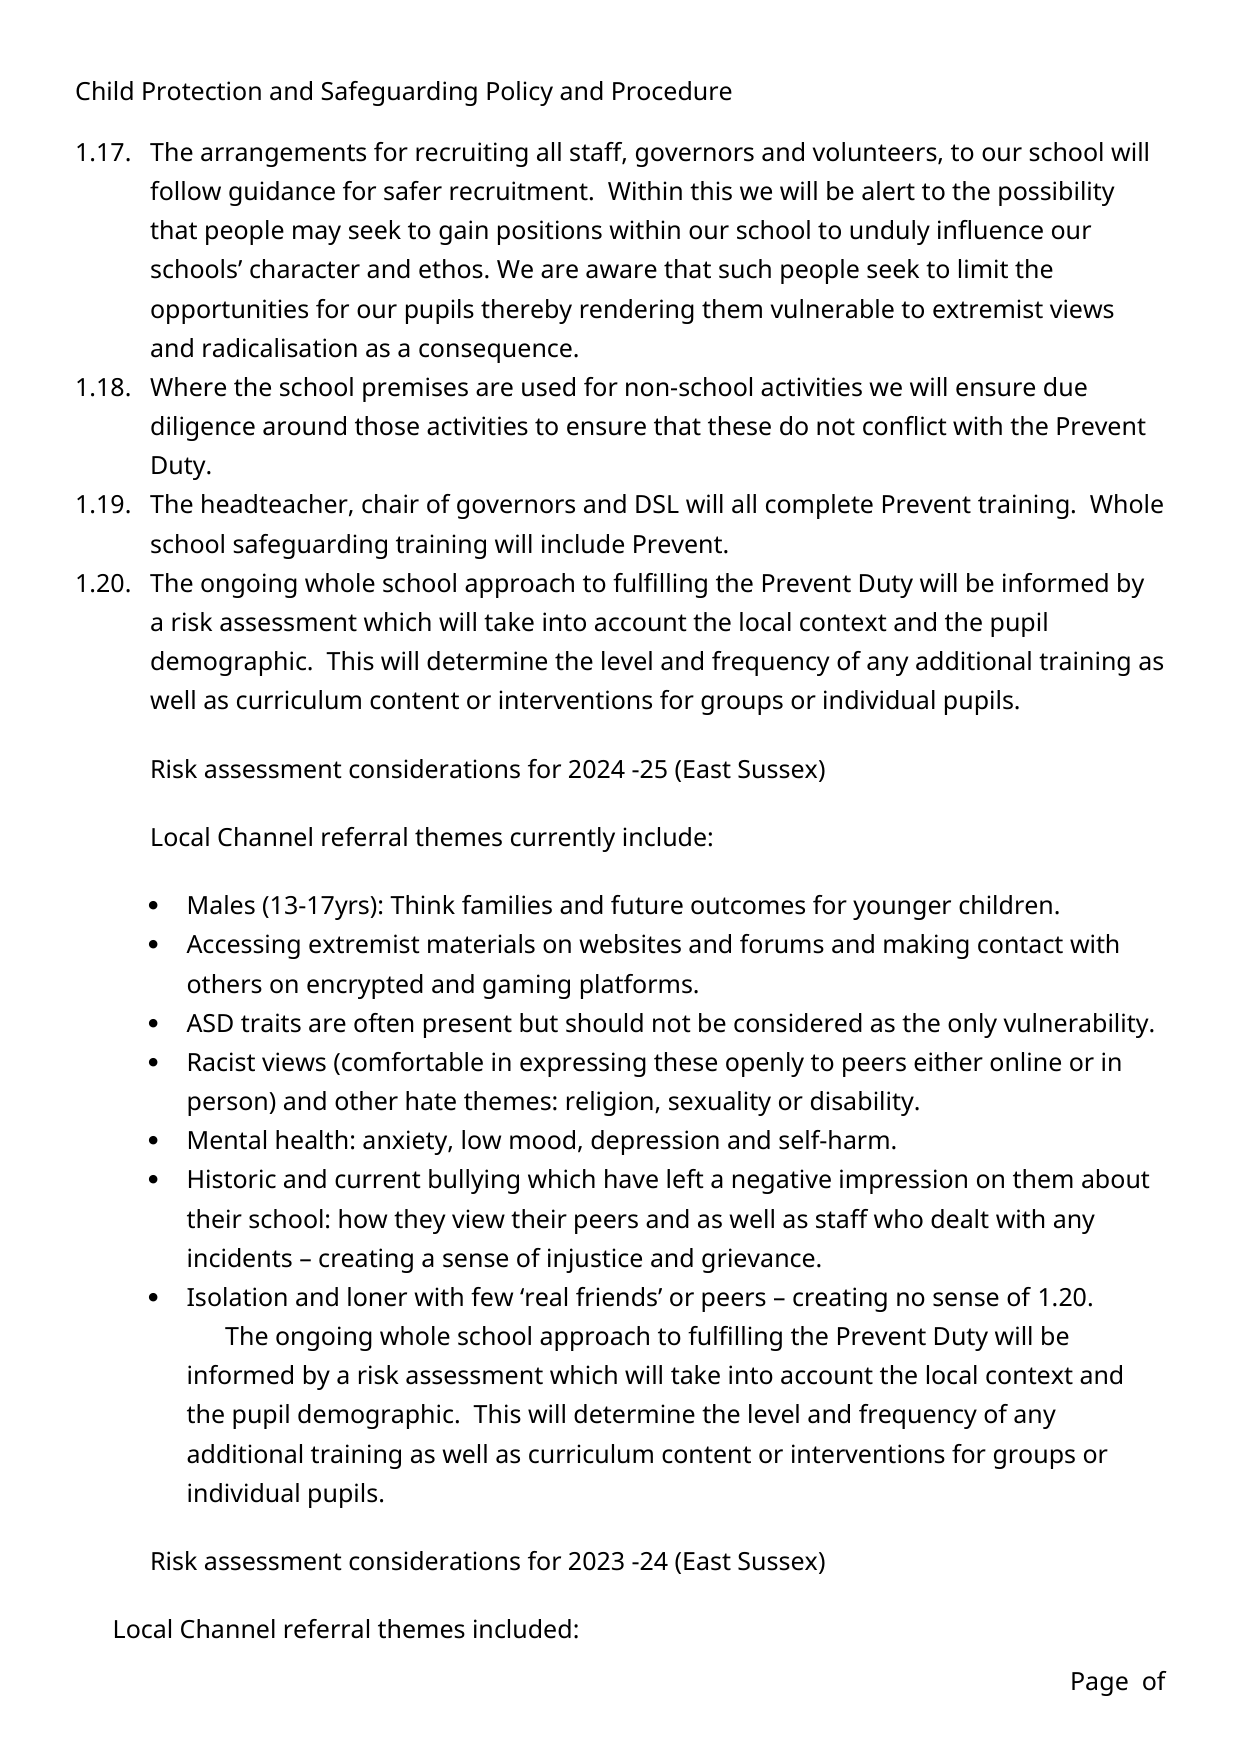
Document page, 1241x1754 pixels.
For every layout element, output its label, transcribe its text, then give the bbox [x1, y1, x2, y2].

text Risk assessment considerations for 2023 -24 (East Sussex) [150, 1544, 1165, 1578]
list The ongoing whole school approach to fulfilling the Prevent Duty will be informed by a risk assessment which will take into account the local context and the pupil demographic. This will determine the level and frequency of any additional training as well as curriculum content or interventions for groups or individual pupils. [75, 566, 1165, 717]
list Racist views (comfortable in expressing these openly to peers either online or in person) and other hate themes: religion, sexuality or disability. [149, 1045, 1165, 1118]
list The headteacher, chair of governors and DSL will all complete Prevent training. Whole school safeguarding training will include Prevent. [75, 487, 1165, 560]
list Mental health: anxiety, low mood, depression and self-harm. [149, 1123, 1165, 1157]
list Males (13-17yrs): Think families and future outcomes for younger children. [149, 888, 1165, 922]
text Local Channel referral themes currently include: [150, 820, 1165, 854]
list The arrangements for recruiting all staff, governors and volunteers, to our school will follow guidance for safer recruitment. Within this we will be alert to the possibility that people may seek to gain positions within our school to unduly influence our schools’ character and ethos. We are aware that such people seek to limit the opportunities for our pupils thereby rendering them vulnerable to extremist views and radicalisation as a consequence. [75, 135, 1165, 364]
list Where the school premises are used for non-school activities we will ensure due diligence around those activities to ensure that these do not conflict with the Prevent Duty. [75, 370, 1165, 482]
text Risk assessment considerations for 2024 -25 (East Sussex) [150, 751, 1165, 785]
text Local Channel referral themes included: [112, 1612, 1165, 1646]
list ASD traits are often present but should not be considered as the only vulnerability. [149, 1006, 1165, 1039]
list Accessing extremist materials on websites and forums and making contact with others on encrypted and gaming platforms. [149, 927, 1165, 1000]
list Isolation and loner with few ‘real friends’ or peers – creating no sense of 1.20. The ongoing whole school approach to fulfilling the Prevent Duty will be informed by a risk assessment which will take into account the local context and the pupil demographic. This will determine the level and frequency of any additional training as well as curriculum content or interventions for groups or individual pupils. [149, 1280, 1165, 1509]
